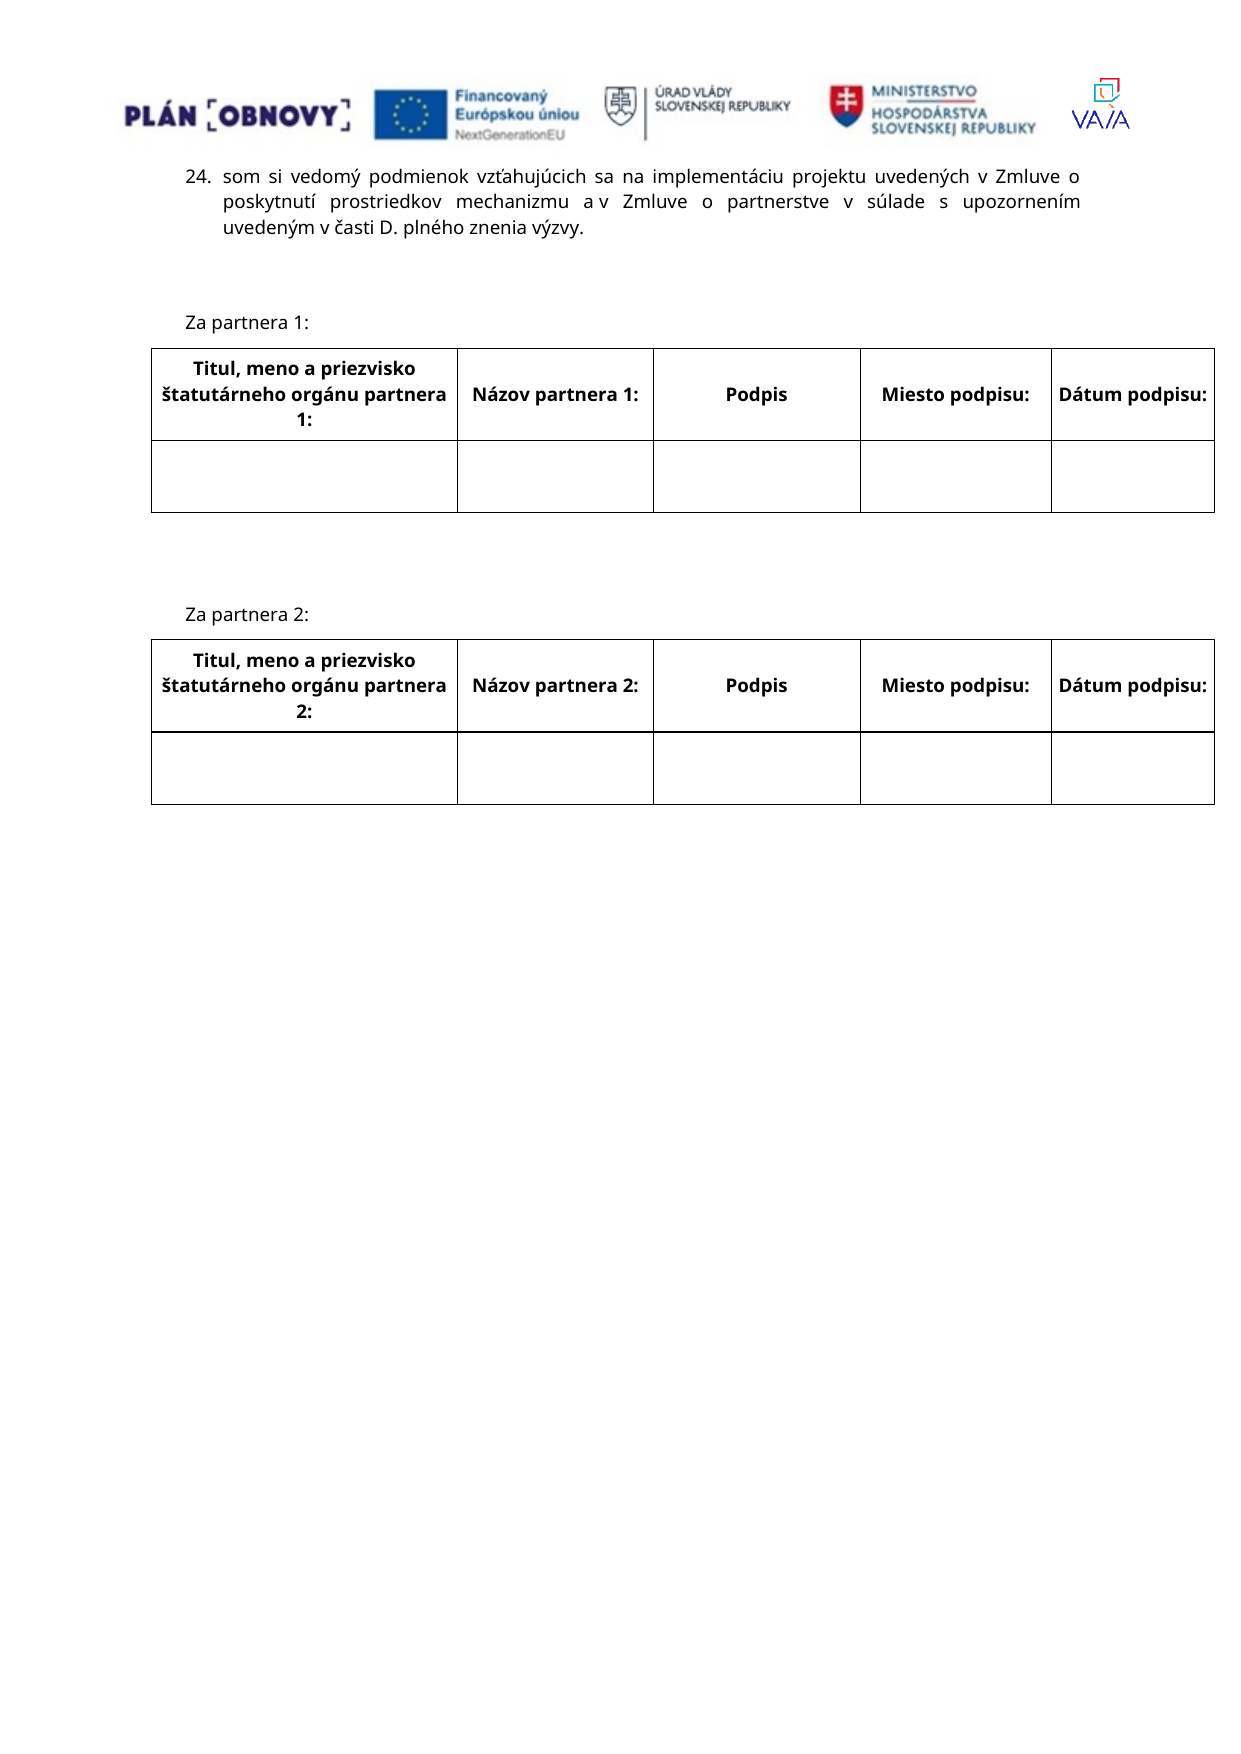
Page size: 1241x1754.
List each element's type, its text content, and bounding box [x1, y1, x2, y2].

text Za partnera 2: [185, 601, 1093, 627]
picture [1066, 70, 1135, 137]
table_header Názov partnera 1: [458, 349, 653, 440]
table_cell [1052, 441, 1214, 512]
table_header Dátum podpisu: [1052, 349, 1214, 440]
table_header Titul, meno a priezvisko štatutárneho orgánu partnera 2: [152, 640, 457, 731]
picture [103, 73, 1049, 164]
table_cell [458, 441, 653, 512]
table_cell [861, 441, 1051, 512]
text Za partnera 1: [185, 310, 1093, 335]
table_cell [458, 733, 653, 803]
table_cell [152, 733, 457, 803]
table_header Miesto podpisu: [861, 640, 1051, 731]
table_header Podpis [654, 349, 860, 440]
table_cell [1052, 733, 1214, 803]
table_header Dátum podpisu: [1052, 640, 1214, 731]
table_header Miesto podpisu: [861, 349, 1051, 440]
table_header Titul, meno a priezvisko štatutárneho orgánu partnera 1: [152, 349, 457, 440]
table_header Podpis [654, 640, 860, 731]
table_header Názov partnera 2: [458, 640, 653, 731]
list som si vedomý podmienok vzťahujúcich sa na implementáciu projektu uvedených v Zmluve o poskytnutí prostriedkov mechanizmu a v Zmluve o partnerstve v súlade s upozornením uvedeným v časti D. plného znenia výzvy. [185, 163, 1081, 240]
table_cell [152, 441, 457, 512]
table_cell [654, 733, 860, 803]
table_cell [654, 441, 860, 512]
table_cell [861, 733, 1051, 803]
